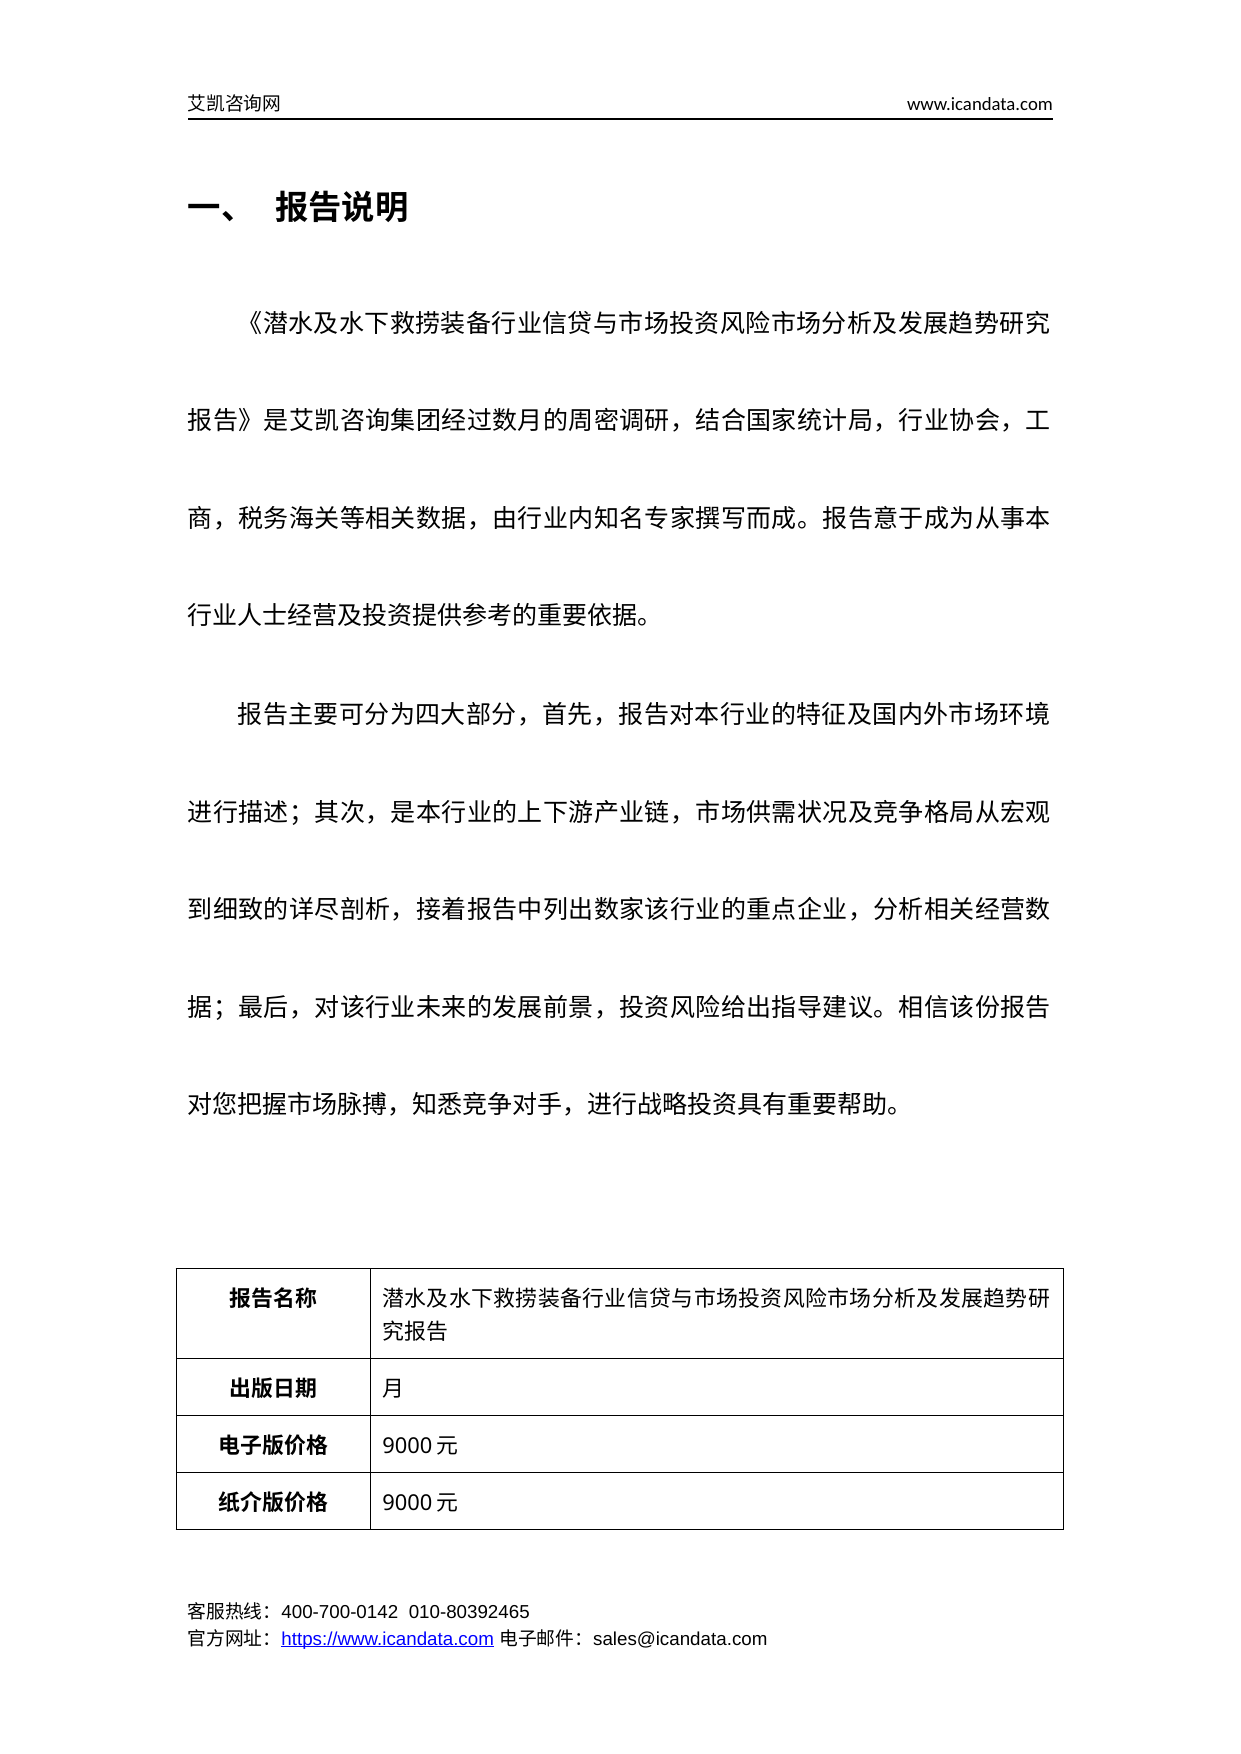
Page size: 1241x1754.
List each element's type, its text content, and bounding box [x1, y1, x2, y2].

table_cell 出版日期 [177, 1359, 370, 1415]
text 报告主要可分为四大部分，首先，报告对本行业的特征及国内外市场环境进行描述；其次，是本行业的上下游产业链，市场供需状况及竞争格局从宏观到细致的详尽剖析，接着报告中列出数家该行业的重点企业，分析相关经营数据；最后，对该行业未来的发展前景，投资风险给出指导建议。相信该份报告对您把握市场脉搏，知悉竞争对手，进行战略投资具有重要帮助。 [187, 681, 1053, 1136]
text 《潜水及水下救捞装备行业信贷与市场投资风险市场分析及发展趋势研究报告》是艾凯咨询集团经过数月的周密调研，结合国家统计局，行业协会，工商，税务海关等相关数据，由行业内知名专家撰写而成。报告意于成为从事本行业人士经营及投资提供参考的重要依据。 [187, 289, 1053, 646]
table_cell 纸介版价格 [177, 1473, 370, 1529]
table_header 潜水及水下救捞装备行业信贷与市场投资风险市场分析及发展趋势研究报告 [371, 1269, 1063, 1358]
table_cell 9000元 [371, 1416, 1063, 1472]
table_cell 9000元 [371, 1473, 1063, 1529]
table_cell 电子版价格 [177, 1416, 370, 1472]
table_header 报告名称 [177, 1269, 370, 1358]
subtitle 报告说明 [187, 172, 1053, 237]
table_cell 月 [371, 1359, 1063, 1415]
